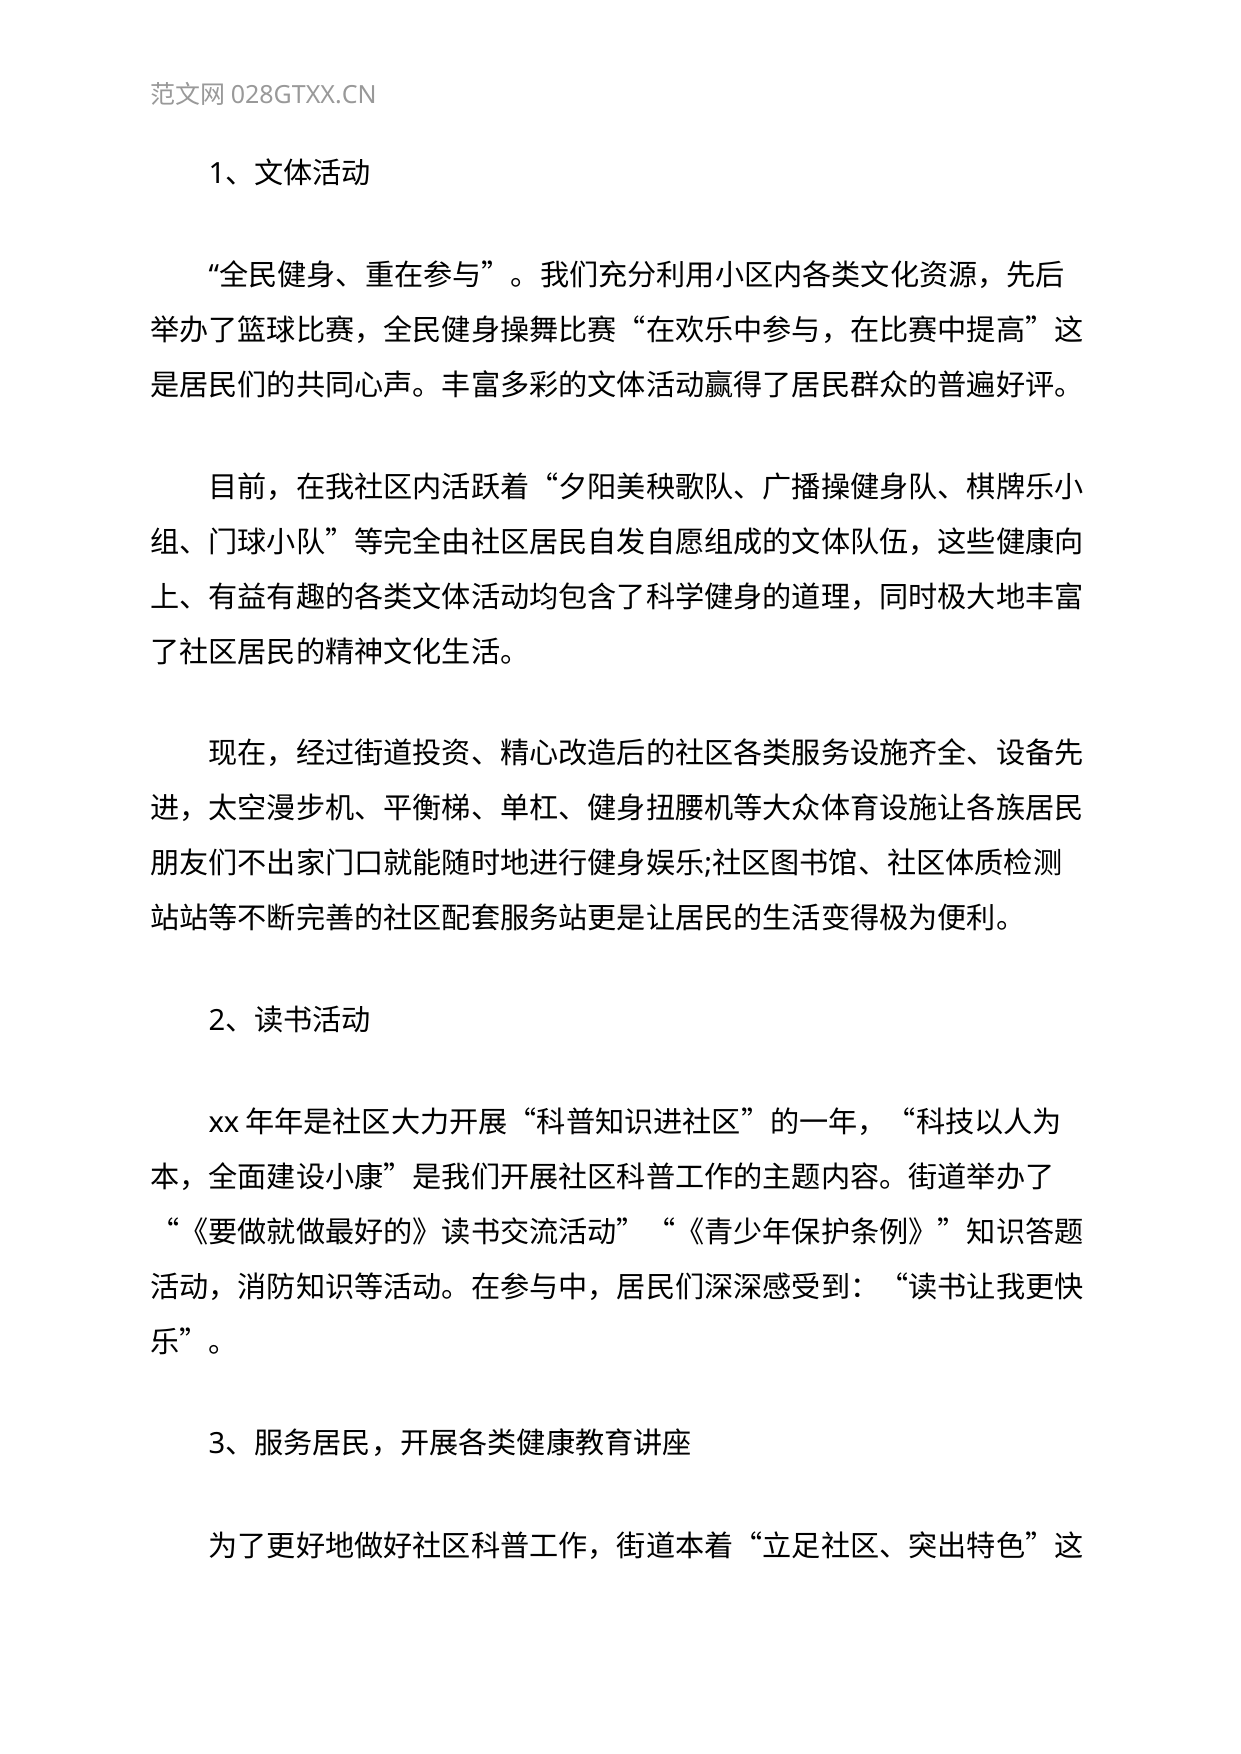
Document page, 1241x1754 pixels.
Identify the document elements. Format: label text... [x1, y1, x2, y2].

text 2、读书活动 [150, 997, 1090, 1039]
text “全民健身、重在参与”。我们充分利用小区内各类文化资源，先后举办了篮球比赛，全民健身操舞比赛“在欢乐中参与，在比赛中提高”这是居民们的共同心声。丰富多彩的文体活动赢得了居民群众的普遍好评。 [150, 252, 1090, 404]
text 3、服务居民，开展各类健康教育讲座 [150, 1420, 1090, 1462]
text 现在，经过街道投资、精心改造后的社区各类服务设施齐全、设备先进，太空漫步机、平衡梯、单杠、健身扭腰机等大众体育设施让各族居民朋友们不出家门口就能随时地进行健身娱乐;社区图书馆、社区体质检测站站等不断完善的社区配套服务站更是让居民的生活变得极为便利。 [150, 730, 1090, 937]
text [150, 1522, 1090, 1564]
text 目前，在我社区内活跃着“夕阳美秧歌队、广播操健身队、棋牌乐小组、门球小队”等完全由社区居民自发自愿组成的文体队伍，这些健康向上、有益有趣的各类文体活动均包含了科学健身的道理，同时极大地丰富了社区居民的精神文化生活。 [150, 464, 1090, 671]
text 1、文体活动 [150, 150, 1090, 192]
text xx年年是社区大力开展“科普知识进社区”的一年，“科技以人为本，全面建设小康”是我们开展社区科普工作的主题内容。街道举办了“《要做就做最好的》读书交流活动”“《青少年保护条例》”知识答题活动，消防知识等活动。在参与中，居民们深深感受到：“读书让我更快乐”。 [150, 1099, 1090, 1361]
